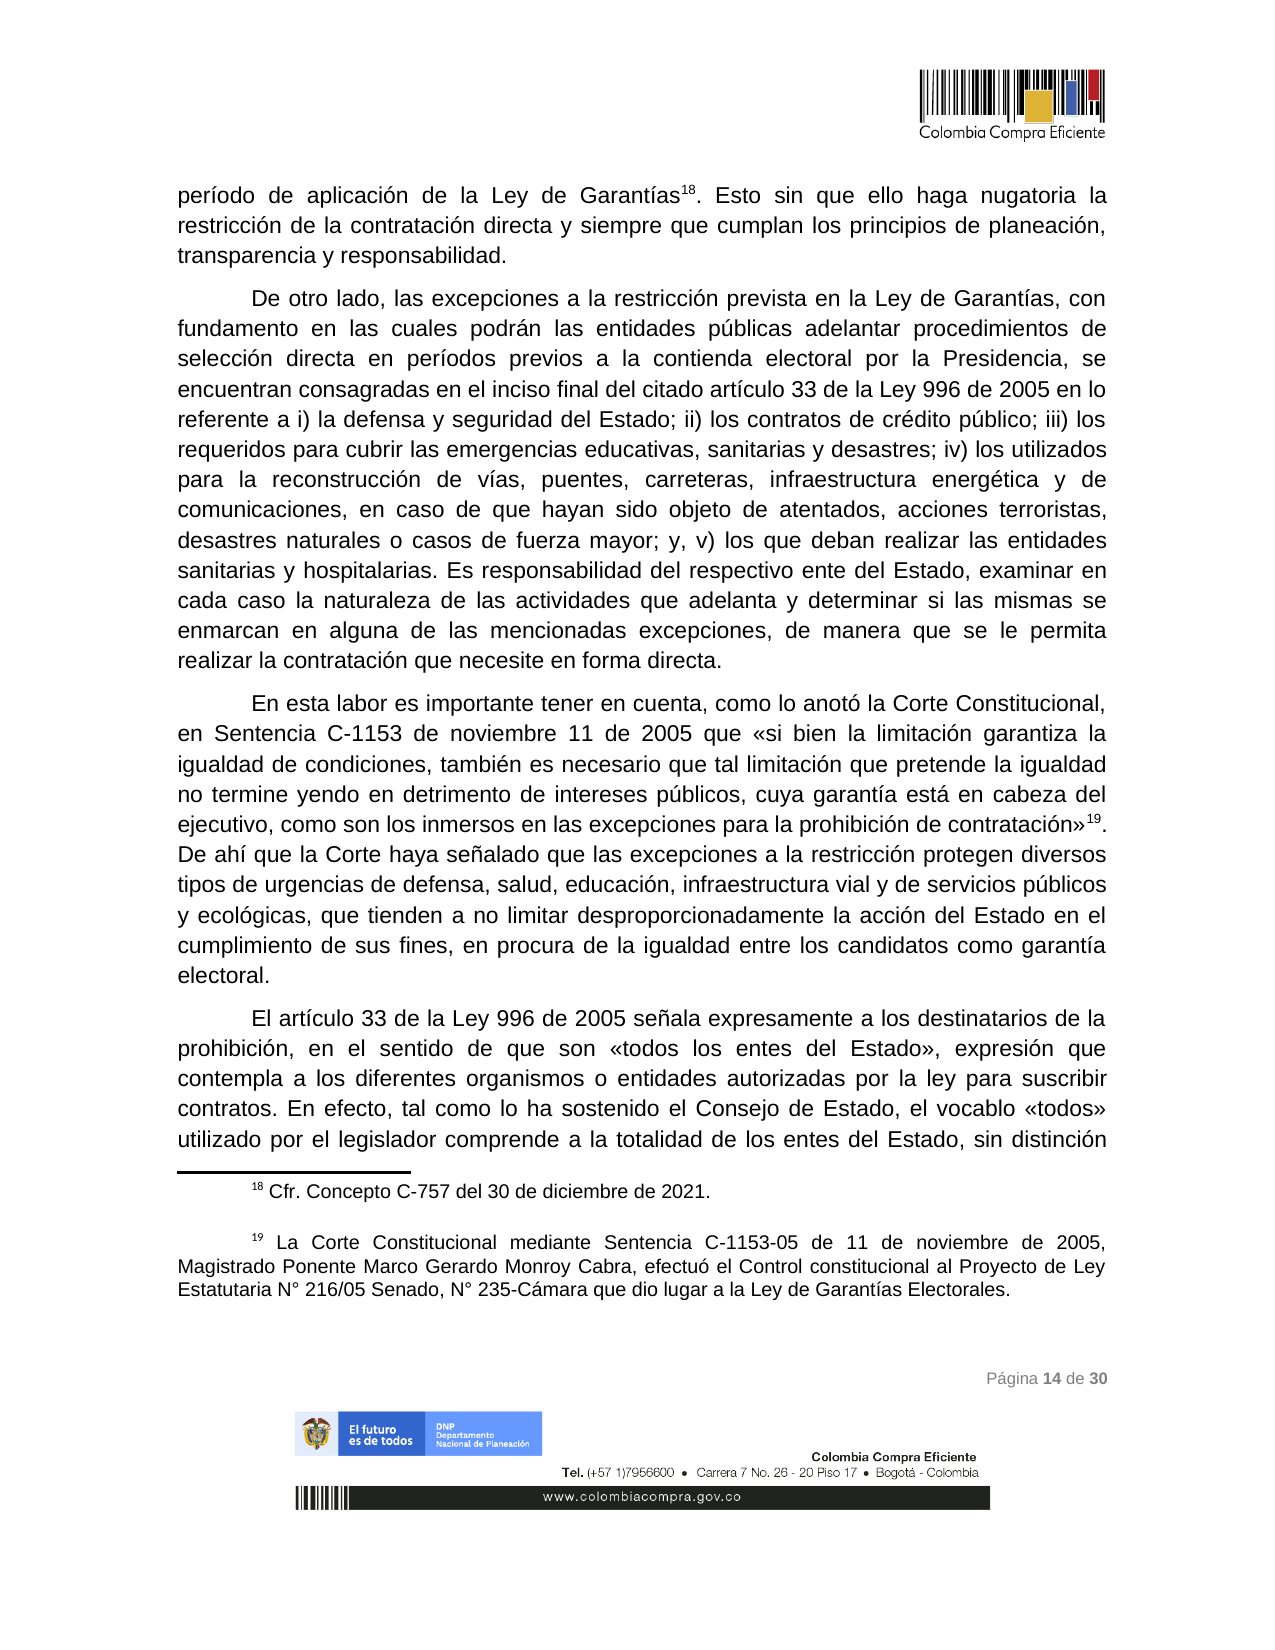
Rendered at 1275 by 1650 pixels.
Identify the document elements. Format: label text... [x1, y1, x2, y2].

picture [294, 1411, 991, 1510]
picture [911, 63, 1112, 145]
text De otro lado, las excepciones a la restricción prevista en la Ley de Garantías, con fundamento en las cuales podrán las entidades públicas adelantar procedimientos de selección directa en períodos previos a la contienda electoral por la Presidencia, se encuentran consagradas en el inciso final del citado artículo 33 de la Ley 996 de 2005 en lo referente a i) la defensa y seguridad del Estado; ii) los contratos de crédito público; iii) los requeridos para cubrir las emergencias educativas, sanitarias y desastres; iv) los utilizados para la reconstrucción de vías, puentes, carreteras, infraestructura energética y de comunicaciones, en caso de que hayan sido objeto de atentados, acciones terroristas, desastres naturales o casos de fuerza mayor; y, v) los que deban realizar las entidades sanitarias y hospitalarias. Es responsabilidad del respectivo ente del Estado, examinar en cada caso la naturaleza de las actividades que adelanta y determinar si las mismas se enmarcan en alguna de las mencionadas excepciones, de manera que se le permita realizar la contratación que necesite en forma directa. [177, 285, 1107, 674]
text Como en otras oportunidades lo ha manifestado esta Agencia, las prórrogas, modificaciones o adiciones de los contratos suscritos antes de la entrada en vigencia de las prohibiciones anotadas, así como la cesión de los mismos, pueden tener lugar en el período de aplicación de la Ley de Garantías. Esto sin que ello haga nugatoria la restricción de la contratación directa y siempre que cumplan los principios de planeación, transparencia y responsabilidad. [177, 182, 1107, 269]
text El artículo 33 de la Ley 996 de 2005 señala expresamente a los destinatarios de la prohibición, en el sentido de que son «todos los entes del Estado», expresión que contempla a los diferentes organismos o entidades autorizadas por la ley para suscribir contratos. En efecto, tal como lo ha sostenido el Consejo de Estado, el vocablo «todos» utilizado por el legislador comprende a la totalidad de los entes del Estado, sin distinción del régimen jurídico, forma de organización o naturaleza, su pertenencia a una u otra rama del poder público o su autonomía, e incluso si las entidades estatales tienen régimen especial de contratación y están exceptuadas del ámbito de aplicación del Estatuto General de Contratación de la Administración Pública. La Sala de Consulta y Servicio Civil del Consejo de Estado, en Concepto 1727 de fecha 20 de febrero de 2006, consideró que: [177, 1005, 1107, 1152]
text En esta labor es importante tener en cuenta, como lo anotó la Corte Constitucional, en Sentencia C-1153 de noviembre 11 de 2005 que «si bien la limitación garantiza la igualdad de condiciones, también es necesario que tal limitación que pretende la igualdad no termine yendo en detrimento de intereses públicos, cuya garantía está en cabeza del ejecutivo, como son los inmersos en las excepciones para la prohibición de contratación». De ahí que la Corte haya señalado que las excepciones a la restricción protegen diversos tipos de urgencias de defensa, salud, educación, infraestructura vial y de servicios públicos y ecológicas, que tienden a no limitar desproporcionadamente la acción del Estado en el cumplimiento de sus fines, en procura de la igualdad entre los candidatos como garantía electoral. [177, 690, 1107, 988]
